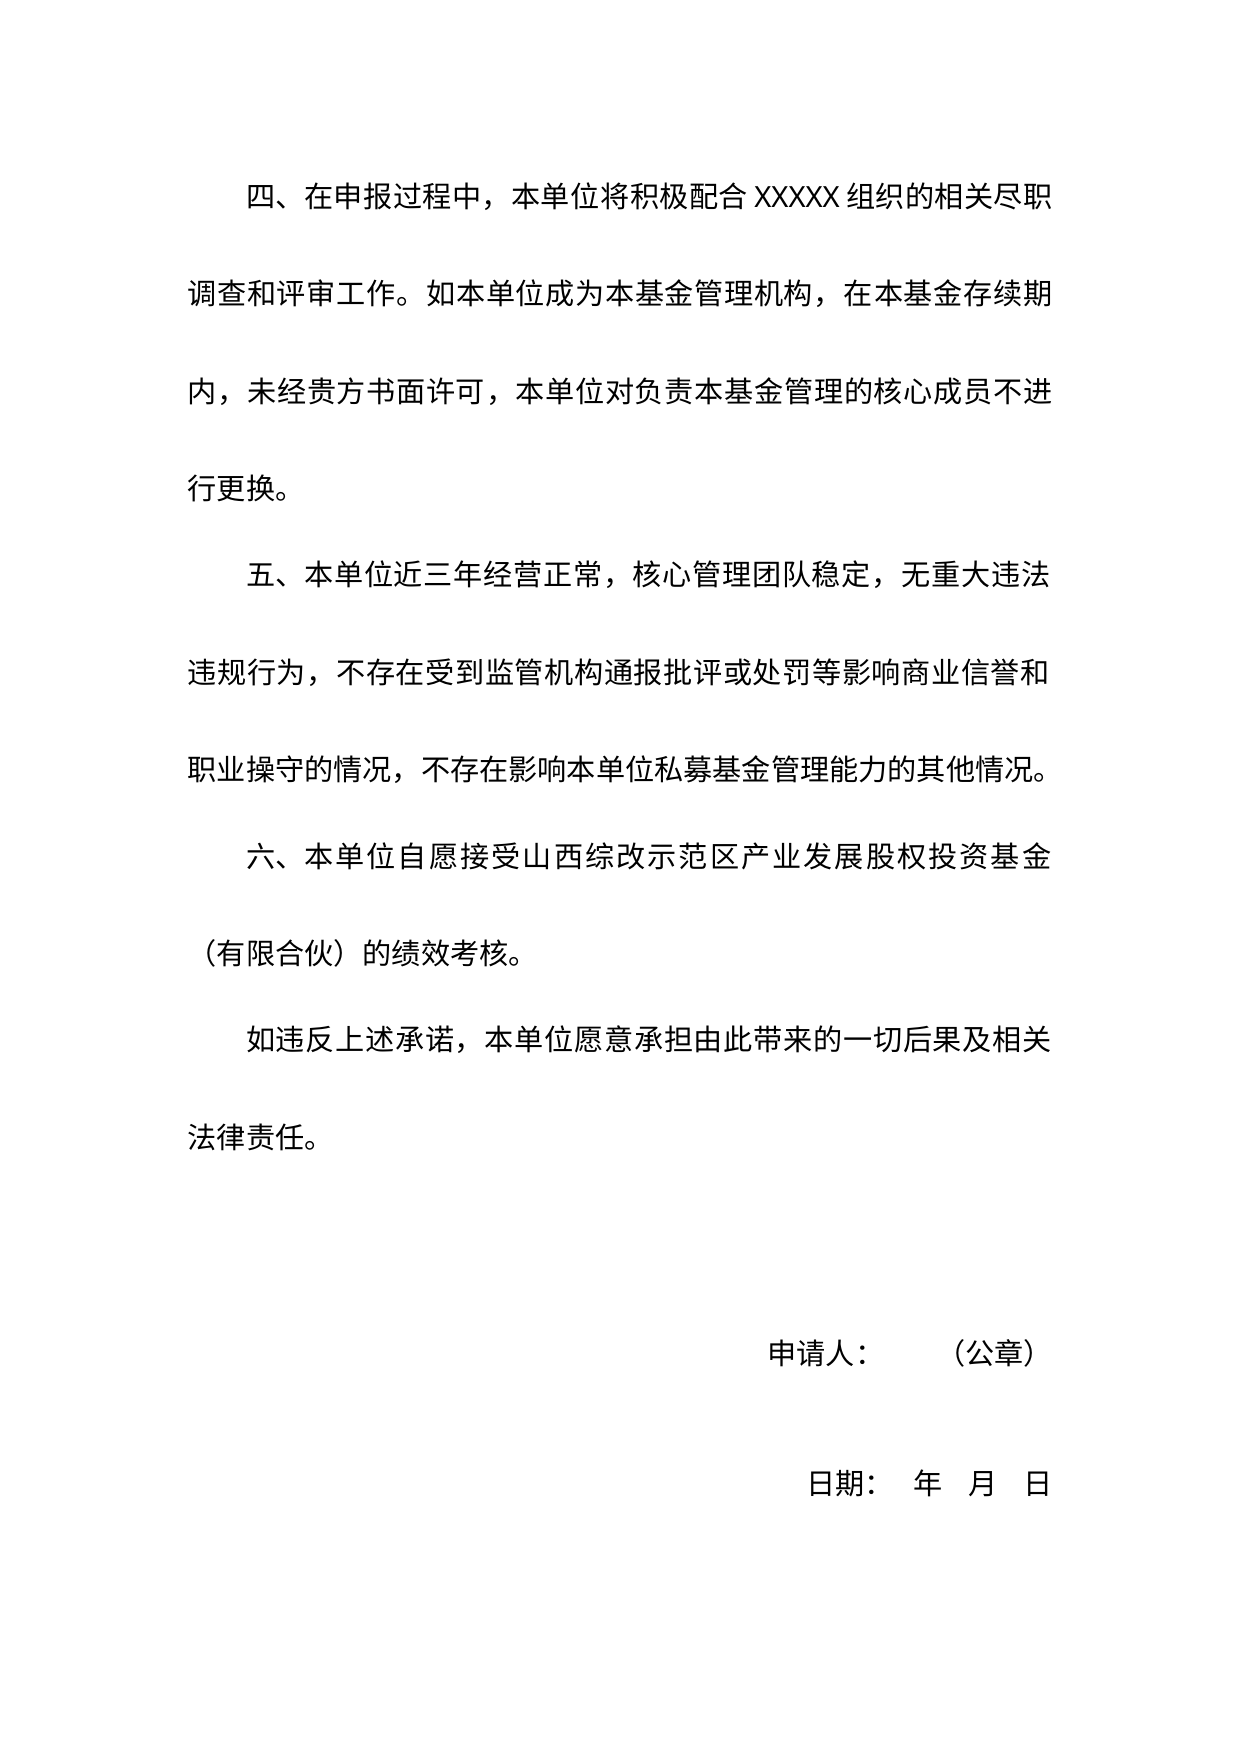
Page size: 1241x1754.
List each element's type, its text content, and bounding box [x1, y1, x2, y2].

list 本单位近三年经营正常，核心管理团队稳定，无重大违法违规行为，不存在受到监管机构通报批评或处罚等影响商业信誉和职业操守的情况，不存在影响本单位私募基金管理能力的其他情况。 [187, 541, 1053, 801]
text 如违反上述承诺，本单位愿意承担由此带来的一切后果及相关法律责任。 [187, 1005, 1053, 1168]
text 日期： 年 月 日 [187, 1449, 1053, 1514]
text 申请人： （公章） [187, 1319, 1053, 1384]
list 本单位自愿接受山西综改示范区产业发展股权投资基金（有限合伙）的绩效考核。 [187, 822, 1053, 984]
list 在申报过程中，本单位将积极配合XXXXX组织的相关尽职调查和评审工作。如本单位成为本基金管理机构，在本基金存续期内，未经贵方书面许可，本单位对负责本基金管理的核心成员不进行更换。 [187, 162, 1053, 519]
